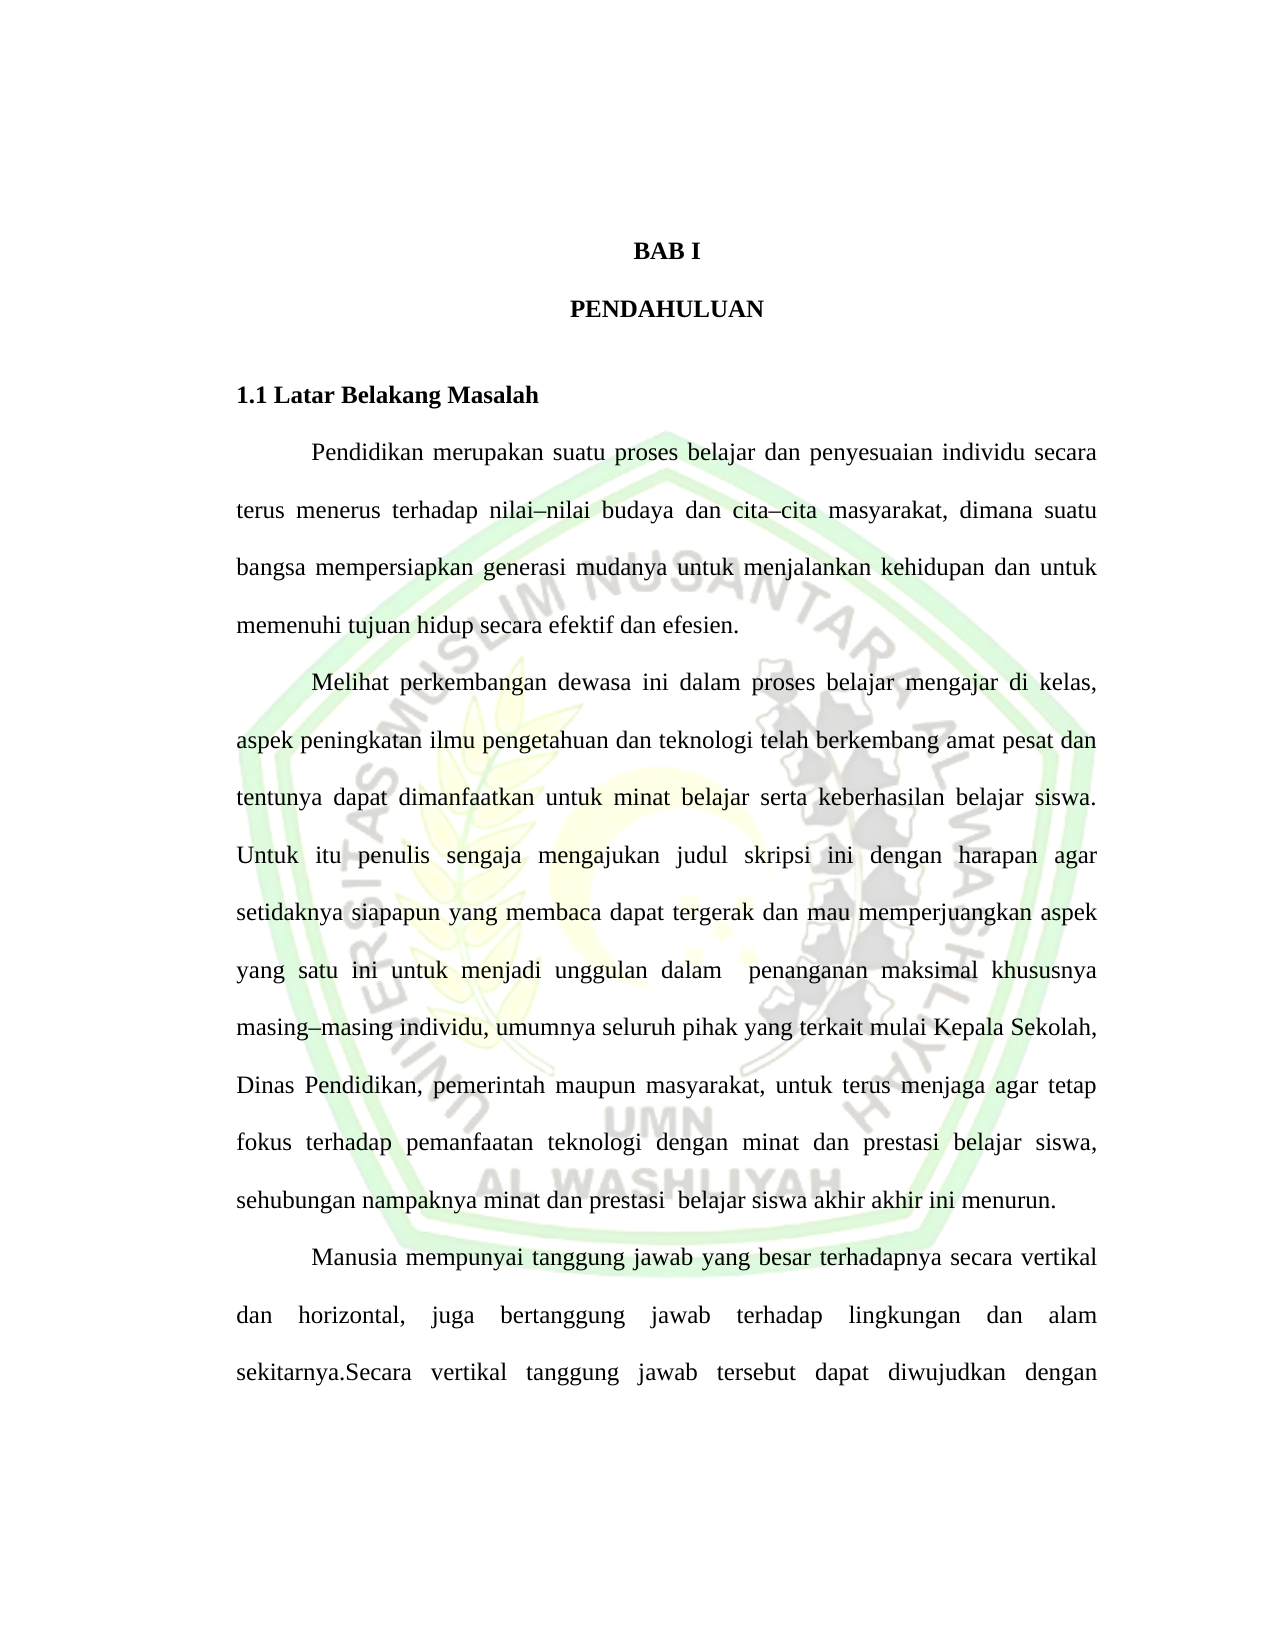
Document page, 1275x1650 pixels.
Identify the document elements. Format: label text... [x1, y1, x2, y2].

text Melihat perkembangan dewasa ini dalam proses belajar mengajar di kelas, aspek peningkatan ilmu pengetahuan dan teknologi telah berkembang amat pesat dan tentunya dapat dimanfaatkan untuk minat belajar serta keberhasilan belajar siswa. Untuk itu penulis sengaja mengajukan judul skripsi ini dengan harapan agar setidaknya siapapun yang membaca dapat tergerak dan mau memperjuangkan aspek yang satu ini untuk menjadi unggulan dalam penanganan maksimal khususnya masing–masing individu, umumnya seluruh pihak yang terkait mulai Kepala Sekolah, Dinas Pendidikan, pemerintah maupun masyarakat, untuk terus menjaga agar tetap fokus terhadap pemanfaatan teknologi dengan minat dan prestasi belajar siswa, sehubungan nampaknya minat dan prestasi belajar siswa akhir akhir ini menurun. [236, 667, 1098, 1214]
text BAB I [236, 236, 1098, 265]
text PENDAHULUAN [236, 294, 1098, 322]
list Latar Belakang Masalah [236, 380, 1098, 409]
text Pendidikan merupakan suatu proses belajar dan penyesuaian individu secara terus menerus terhadap nilai–nilai budaya dan cita–cita masyarakat, dimana suatu bangsa mempersiapkan generasi mudanya untuk menjalankan kehidupan dan untuk memenuhi tujuan hidup secara efektif dan efesien. [236, 437, 1098, 639]
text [236, 1242, 1098, 1386]
